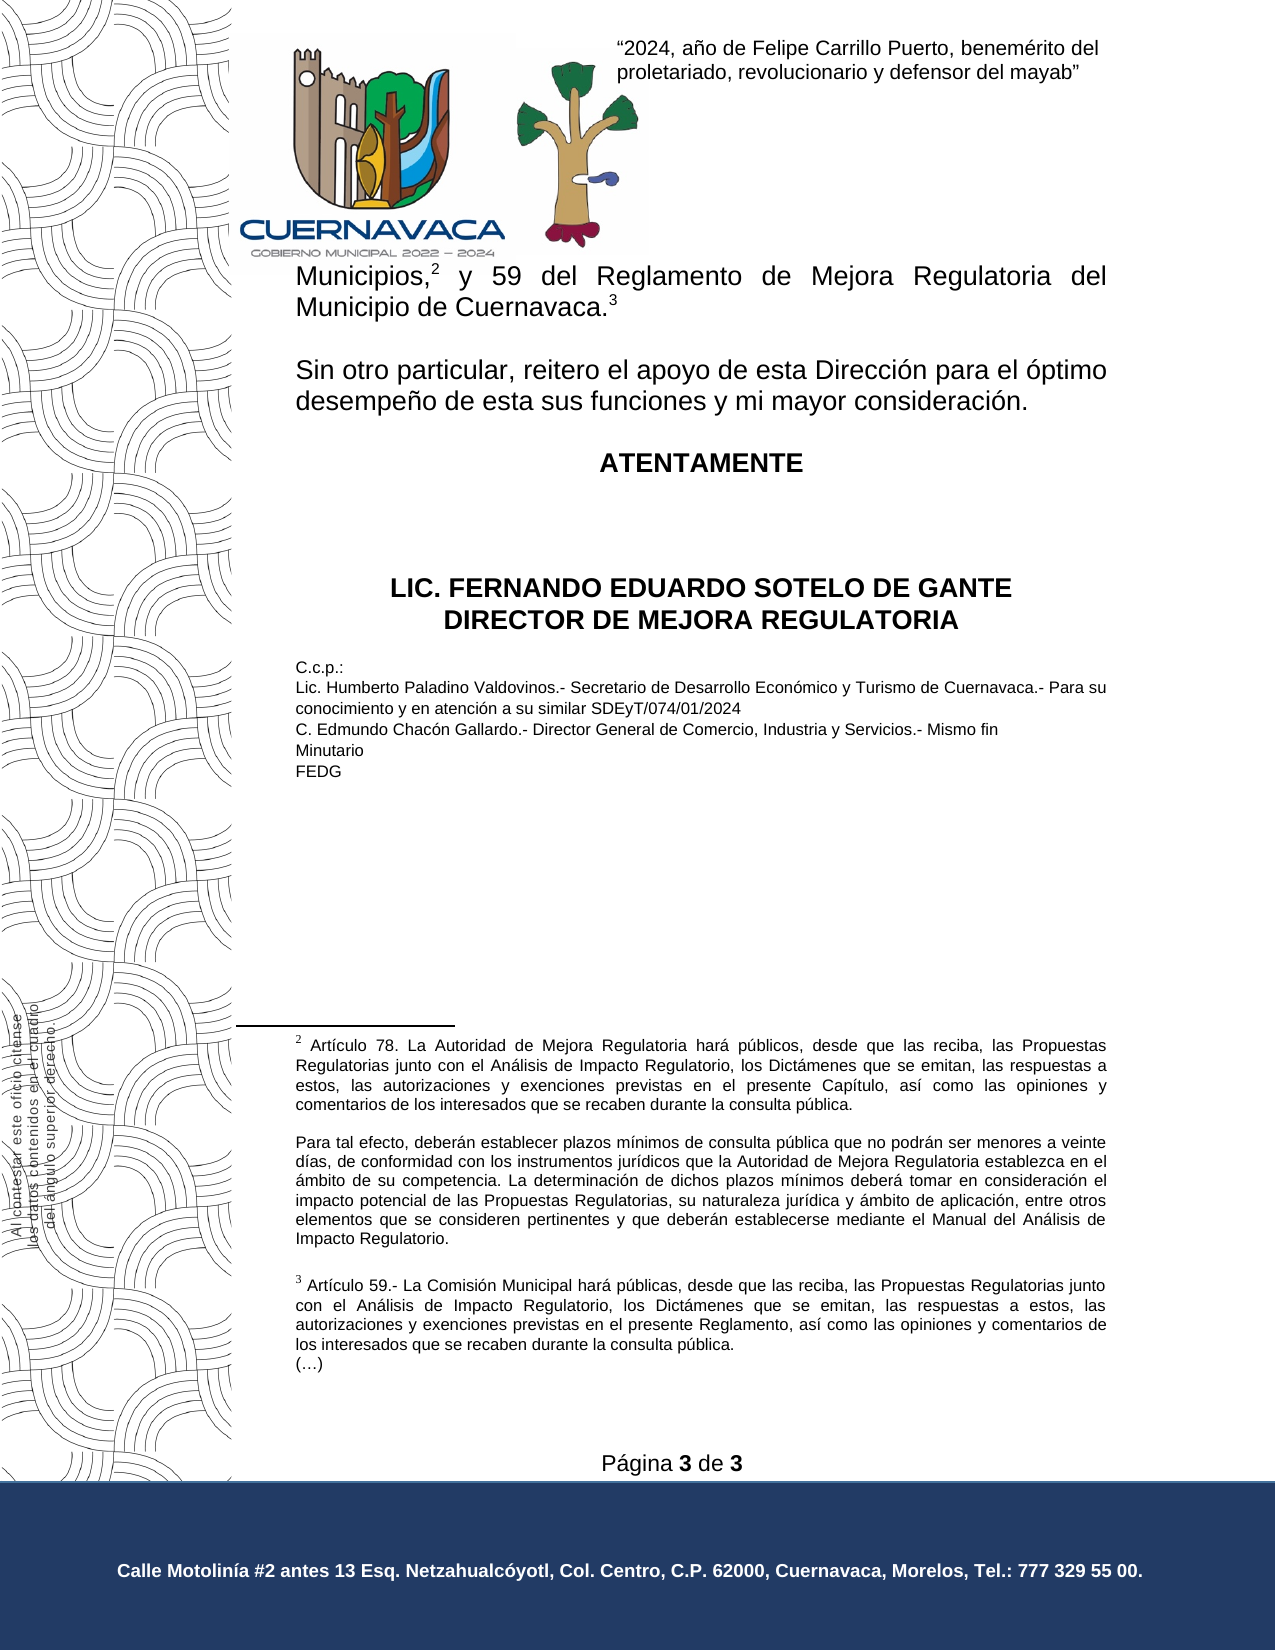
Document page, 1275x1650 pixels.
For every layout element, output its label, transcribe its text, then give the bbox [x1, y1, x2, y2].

text FEDG [295, 760, 1107, 781]
text C. Edmundo Chacón Gallardo.- Director General de Comercio, Industria y Servicios.- Mismo fin [295, 718, 1107, 739]
text Sin otro particular, reitero el apoyo de esta Dirección para el óptimo desempeño de esta sus funciones y mi mayor consideración. [295, 354, 1107, 416]
text Se hace del conocimiento que la propuesta regulatoria en estudio se somete a la consulta pública durante veinte días a partir del presente oficio en la siguiente dirección electrónica https://cuernavaca.gob.mx/dmer/?accordions=1514-3-2-2 con el fin de dar cabal cumplimiento a lo dispuesto por los artículos 78 de la Ley de Mejora Regulatoria para el Estado de Morelos y sus Municipios, y 59 del Reglamento de Mejora Regulatoria del Municipio de Cuernavaca. [295, 260, 1107, 322]
text Lic. Humberto Paladino Valdovinos.- Secretario de Desarrollo Económico y Turismo de Cuernavaca.- Para su conocimiento y en atención a su similar SDEyT/074/01/2024 [295, 677, 1107, 718]
text C.c.p.: [295, 656, 1107, 677]
text ATENTAMENTE [295, 447, 1107, 479]
text LIC. FERNANDO EDUARDO SOTELO DE GANTE [295, 572, 1107, 604]
text DIRECTOR DE MEJORA REGULATORIA [295, 604, 1107, 635]
text Minutario [295, 739, 1107, 760]
picture [1, 0, 649, 1481]
